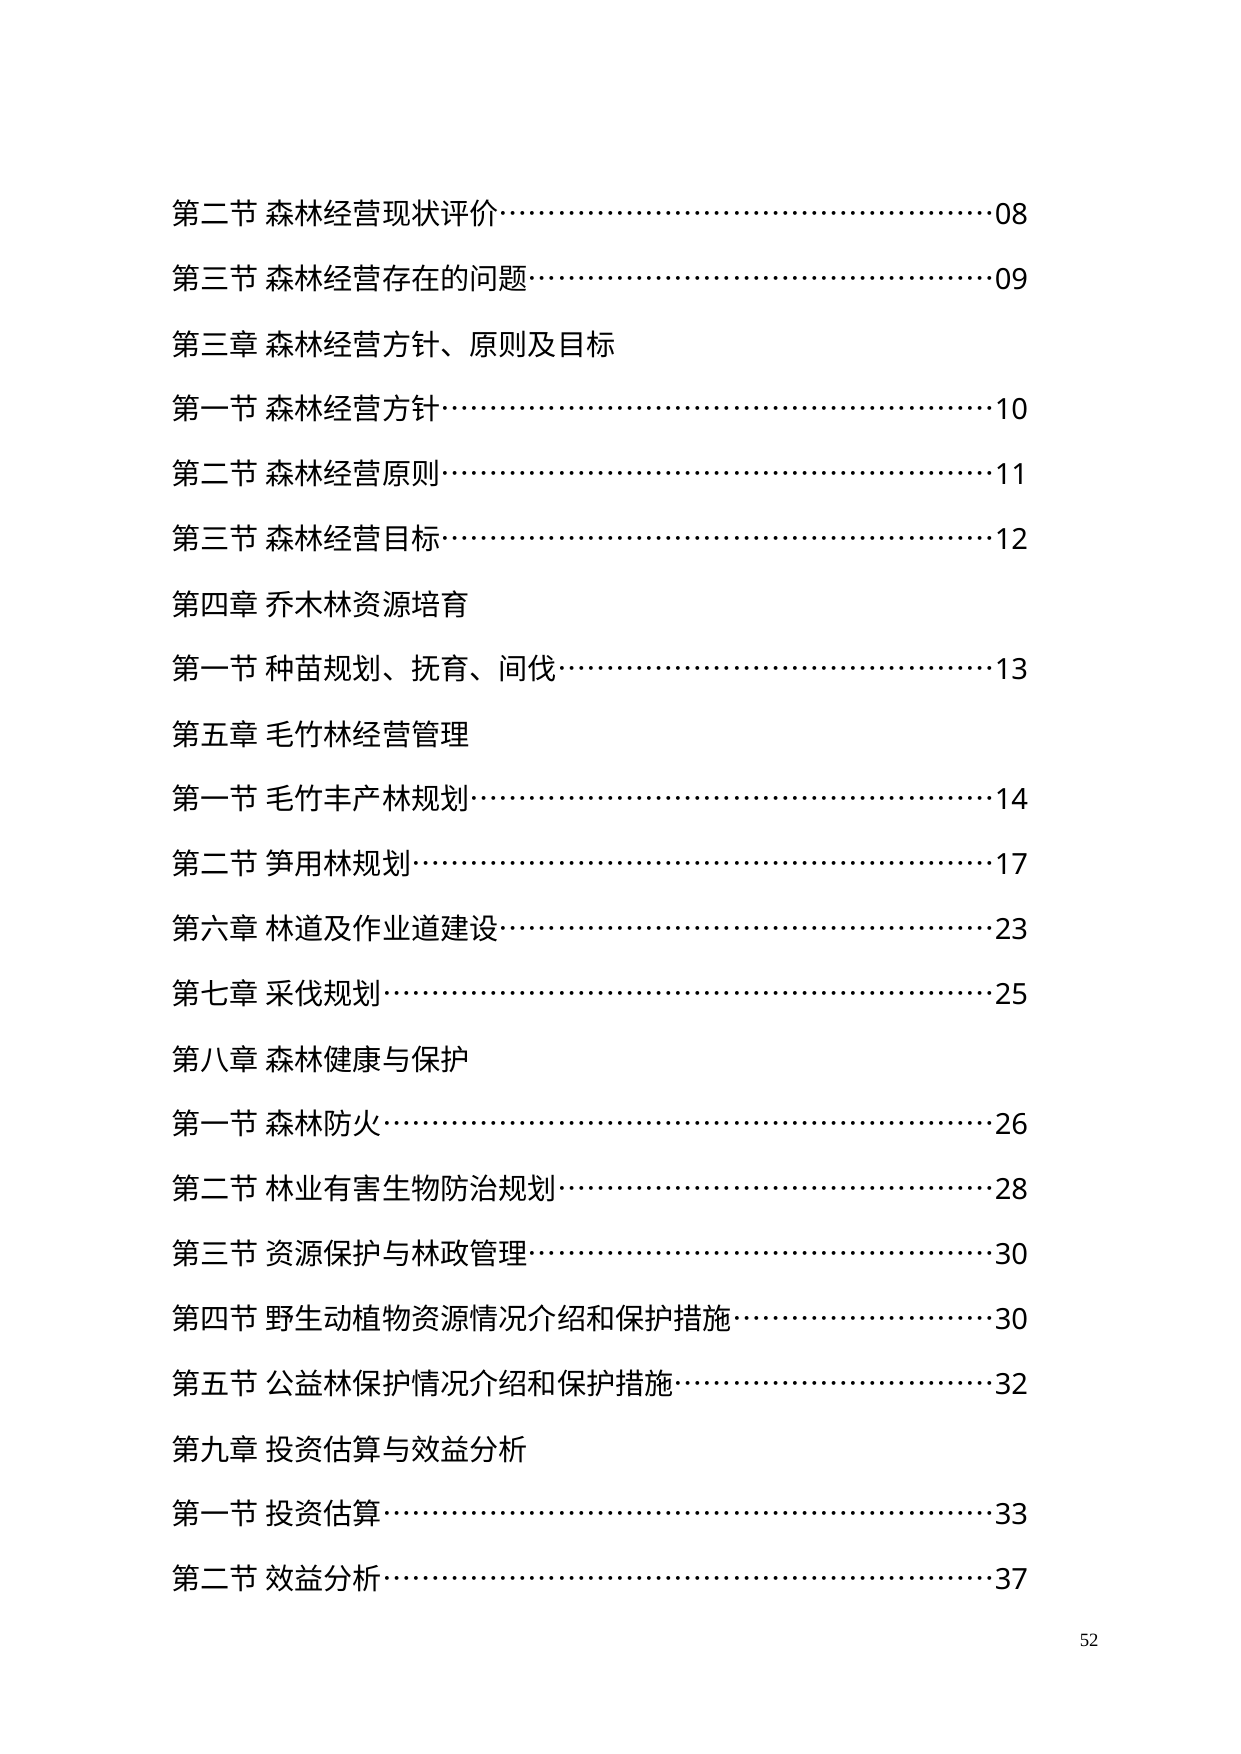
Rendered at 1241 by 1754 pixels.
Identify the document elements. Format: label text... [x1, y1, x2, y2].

text 第三章 森林经营方针、原则及目标 [171, 310, 1098, 375]
text 第二节 笋用林规划……………………………………………………17 [171, 830, 1098, 895]
text 第四章 乔木林资源培育 [171, 570, 1098, 635]
text 第一节 森林防火………………………………………………………26 [171, 1090, 1098, 1155]
text 第一节 投资估算………………………………………………………33 [171, 1480, 1098, 1545]
text 第三节 森林经营存在的问题…………………………………………09 [171, 245, 1098, 310]
text 第三节 资源保护与林政管理…………………………………………30 [171, 1220, 1098, 1285]
text 第六章 林道及作业道建设……………………………………………23 [171, 895, 1098, 960]
text 第二节 森林经营原则…………………………………………………11 [171, 440, 1098, 505]
text 第二节 森林经营现状评价……………………………………………08 [171, 180, 1098, 245]
text 第一节 种苗规划、抚育、间伐………………………………………13 [171, 635, 1098, 700]
text 第五章 毛竹林经营管理 [171, 700, 1098, 765]
text 第五节 公益林保护情况介绍和保护措施……………………………32 [171, 1350, 1098, 1415]
text 第四节 野生动植物资源情况介绍和保护措施………………………30 [171, 1285, 1098, 1350]
text 第三节 森林经营目标…………………………………………………12 [171, 505, 1098, 570]
text 第一节 森林经营方针…………………………………………………10 [171, 375, 1098, 440]
text 第二节 林业有害生物防治规划………………………………………28 [171, 1155, 1098, 1220]
text 第一节 毛竹丰产林规划………………………………………………14 [171, 765, 1098, 830]
text 第七章 采伐规划………………………………………………………25 [171, 960, 1098, 1025]
text 第二节 效益分析………………………………………………………37 [171, 1545, 1098, 1610]
text 第九章 投资估算与效益分析 [171, 1415, 1098, 1480]
text 第八章 森林健康与保护 [171, 1025, 1098, 1090]
